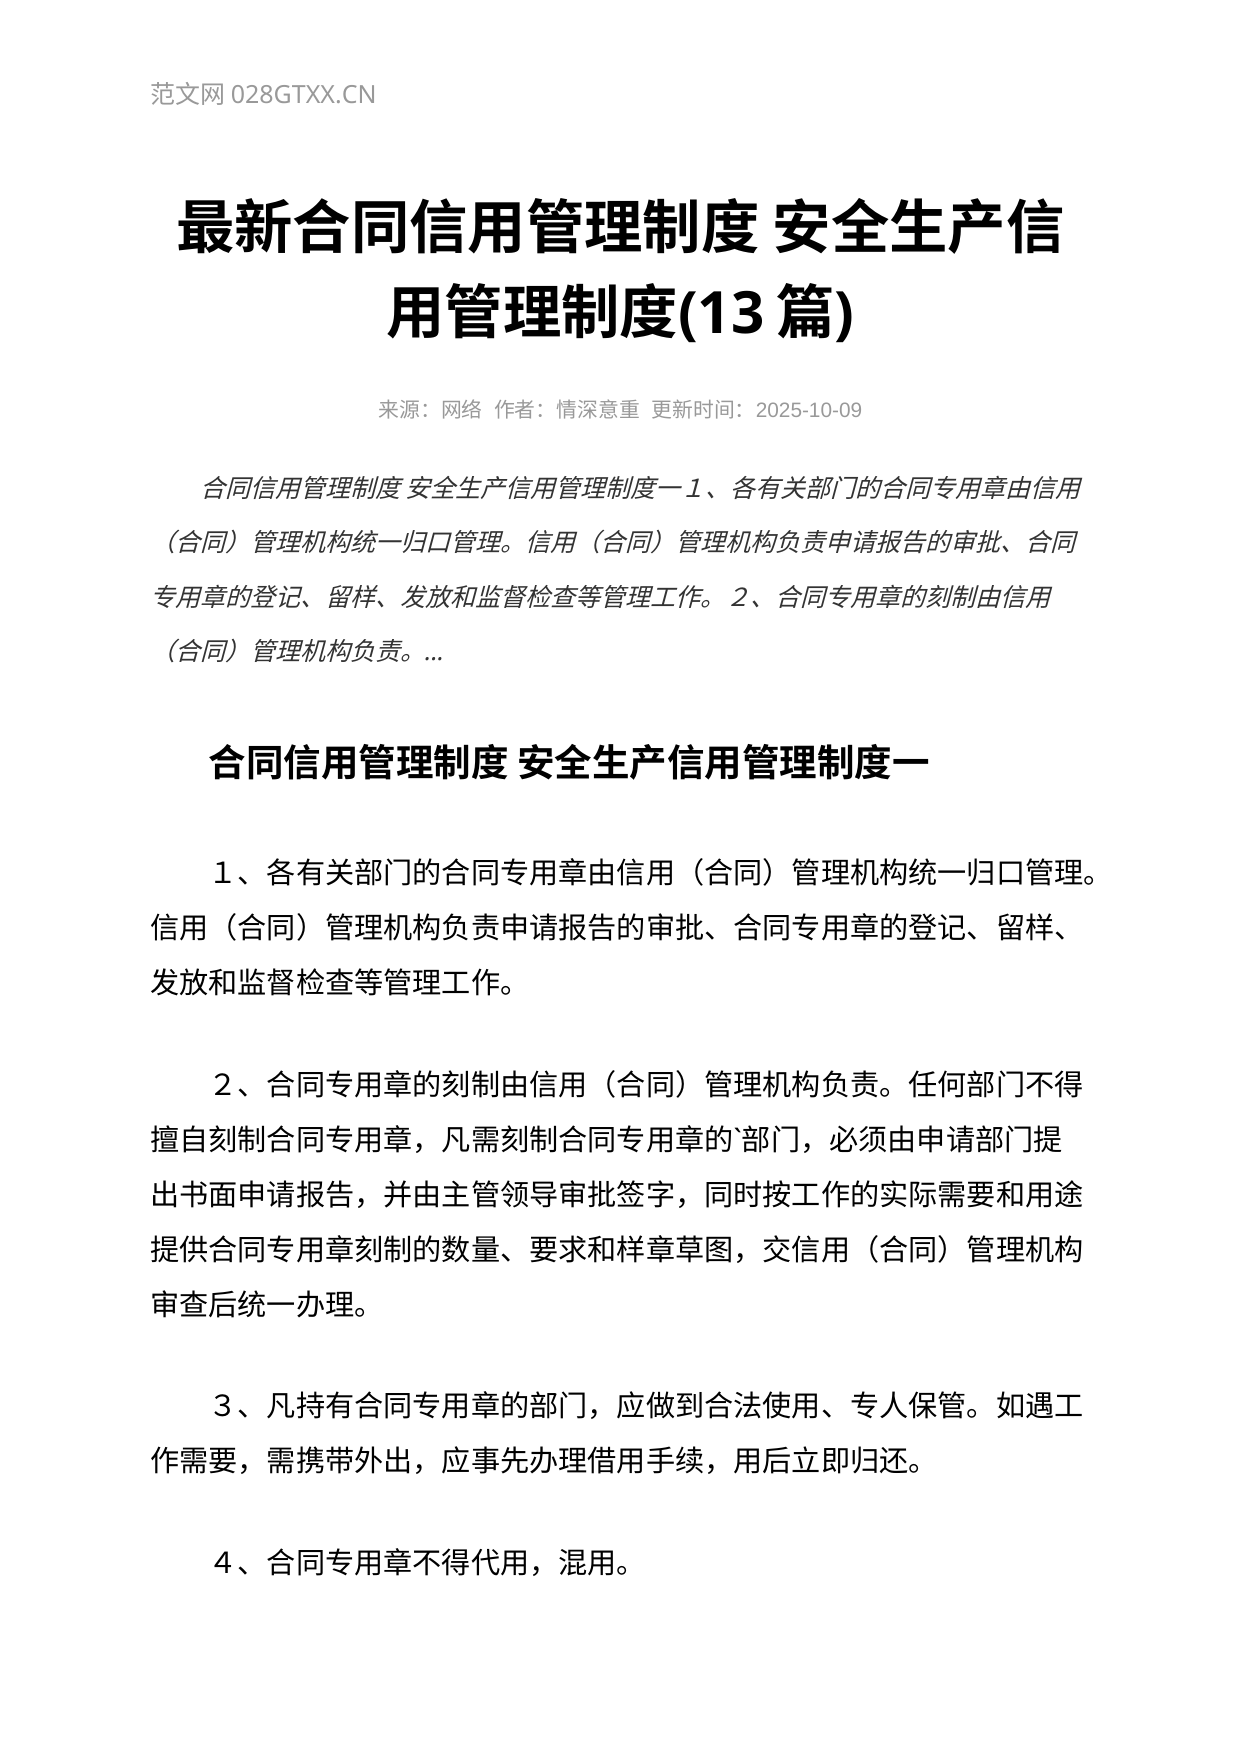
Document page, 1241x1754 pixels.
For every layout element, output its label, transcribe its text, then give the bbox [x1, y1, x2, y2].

text 来源：网络 作者：情深意重 更新时间：2025-10-09 [150, 397, 1090, 421]
subtitle 最新合同信用管理制度 安全生产信用管理制度(13篇) [150, 181, 1090, 351]
text ２、合同专用章的刻制由信用（合同）管理机构负责。任何部门不得擅自刻制合同专用章，凡需刻制合同专用章的`部门，必须由申请部门提出书面申请报告，并由主管领导审批签字，同时按工作的实际需要和用途提供合同专用章刻制的数量、要求和样章草图，交信用（合同）管理机构审查后统一办理。 [150, 1062, 1090, 1323]
text 合同信用管理制度 安全生产信用管理制度一１、各有关部门的合同专用章由信用（合同）管理机构统一归口管理。信用（合同）管理机构负责申请报告的审批、合同专用章的登记、留样、发放和监督检查等管理工作。２、合同专用章的刻制由信用（合同）管理机构负责。... [150, 468, 1090, 668]
text 合同信用管理制度 安全生产信用管理制度一 [150, 733, 1090, 787]
text ３、凡持有合同专用章的部门，应做到合法使用、专人保管。如遇工作需要，需携带外出，应事先办理借用手续，用后立即归还。 [150, 1383, 1090, 1480]
text １、各有关部门的合同专用章由信用（合同）管理机构统一归口管理。信用（合同）管理机构负责申请报告的审批、合同专用章的登记、留样、发放和监督检查等管理工作。 [150, 850, 1090, 1002]
text ４、合同专用章不得代用，混用。 [150, 1540, 1090, 1582]
